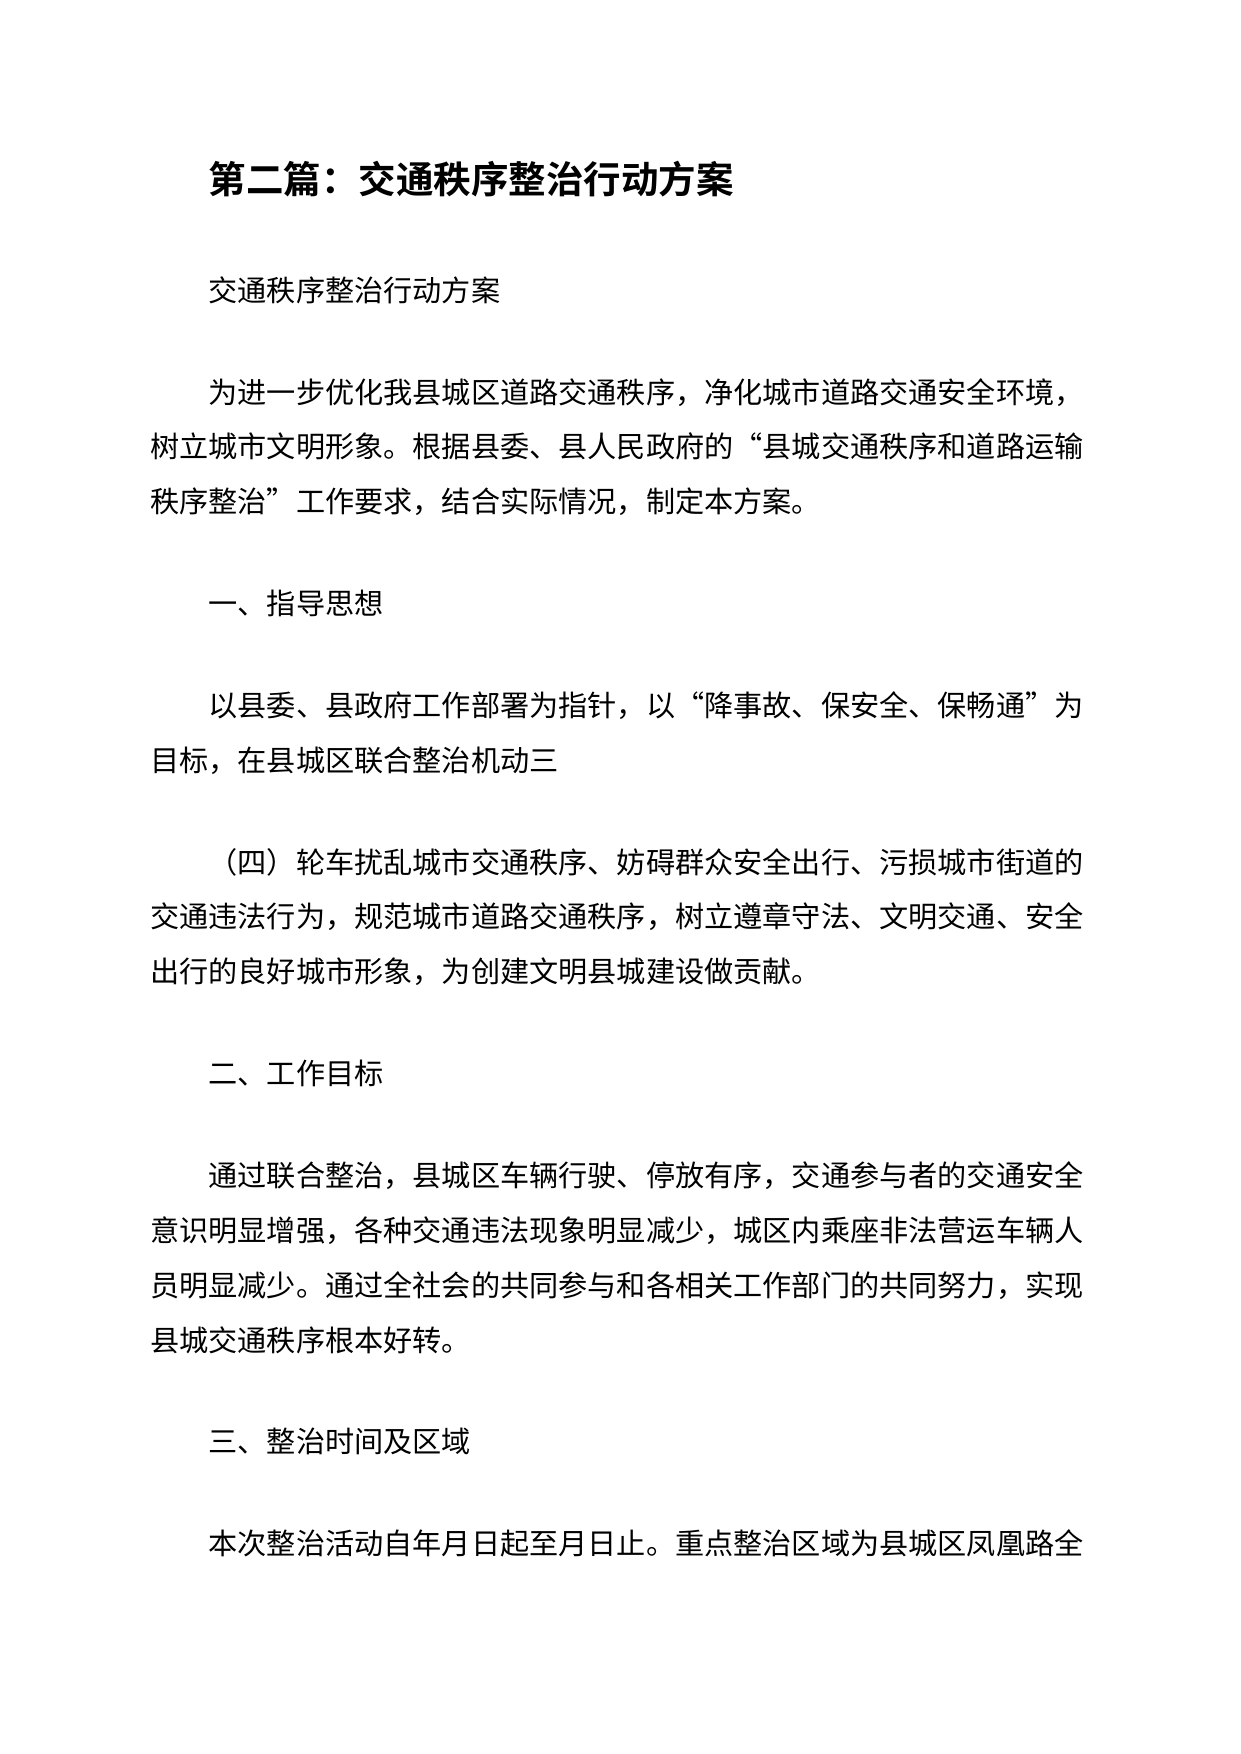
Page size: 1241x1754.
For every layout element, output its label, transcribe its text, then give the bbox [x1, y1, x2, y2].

text 通过联合整治，县城区车辆行驶、停放有序，交通参与者的交通安全意识明显增强，各种交通违法现象明显减少，城区内乘座非法营运车辆人员明显减少。通过全社会的共同参与和各相关工作部门的共同努力，实现县城交通秩序根本好转。 [150, 1152, 1090, 1359]
text 一、指导思想 [150, 581, 1090, 623]
text 以县委、县政府工作部署为指针，以“降事故、保安全、保畅通”为目标，在县城区联合整治机动三 [150, 682, 1090, 780]
text 第二篇：交通秩序整治行动方案 [150, 150, 1090, 204]
text 二、工作目标 [150, 1051, 1090, 1093]
text （四）轮车扰乱城市交通秩序、妨碍群众安全出行、污损城市街道的交通违法行为，规范城市道路交通秩序，树立遵章守法、文明交通、安全出行的良好城市形象，为创建文明县城建设做贡献。 [150, 839, 1090, 991]
text 交通秩序整治行动方案 [150, 267, 1090, 310]
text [150, 1521, 1090, 1563]
text 三、整治时间及区域 [150, 1419, 1090, 1461]
text 为进一步优化我县城区道路交通秩序，净化城市道路交通安全环境，树立城市文明形象。根据县委、县人民政府的“县城交通秩序和道路运输秩序整治”工作要求，结合实际情况，制定本方案。 [150, 369, 1090, 521]
